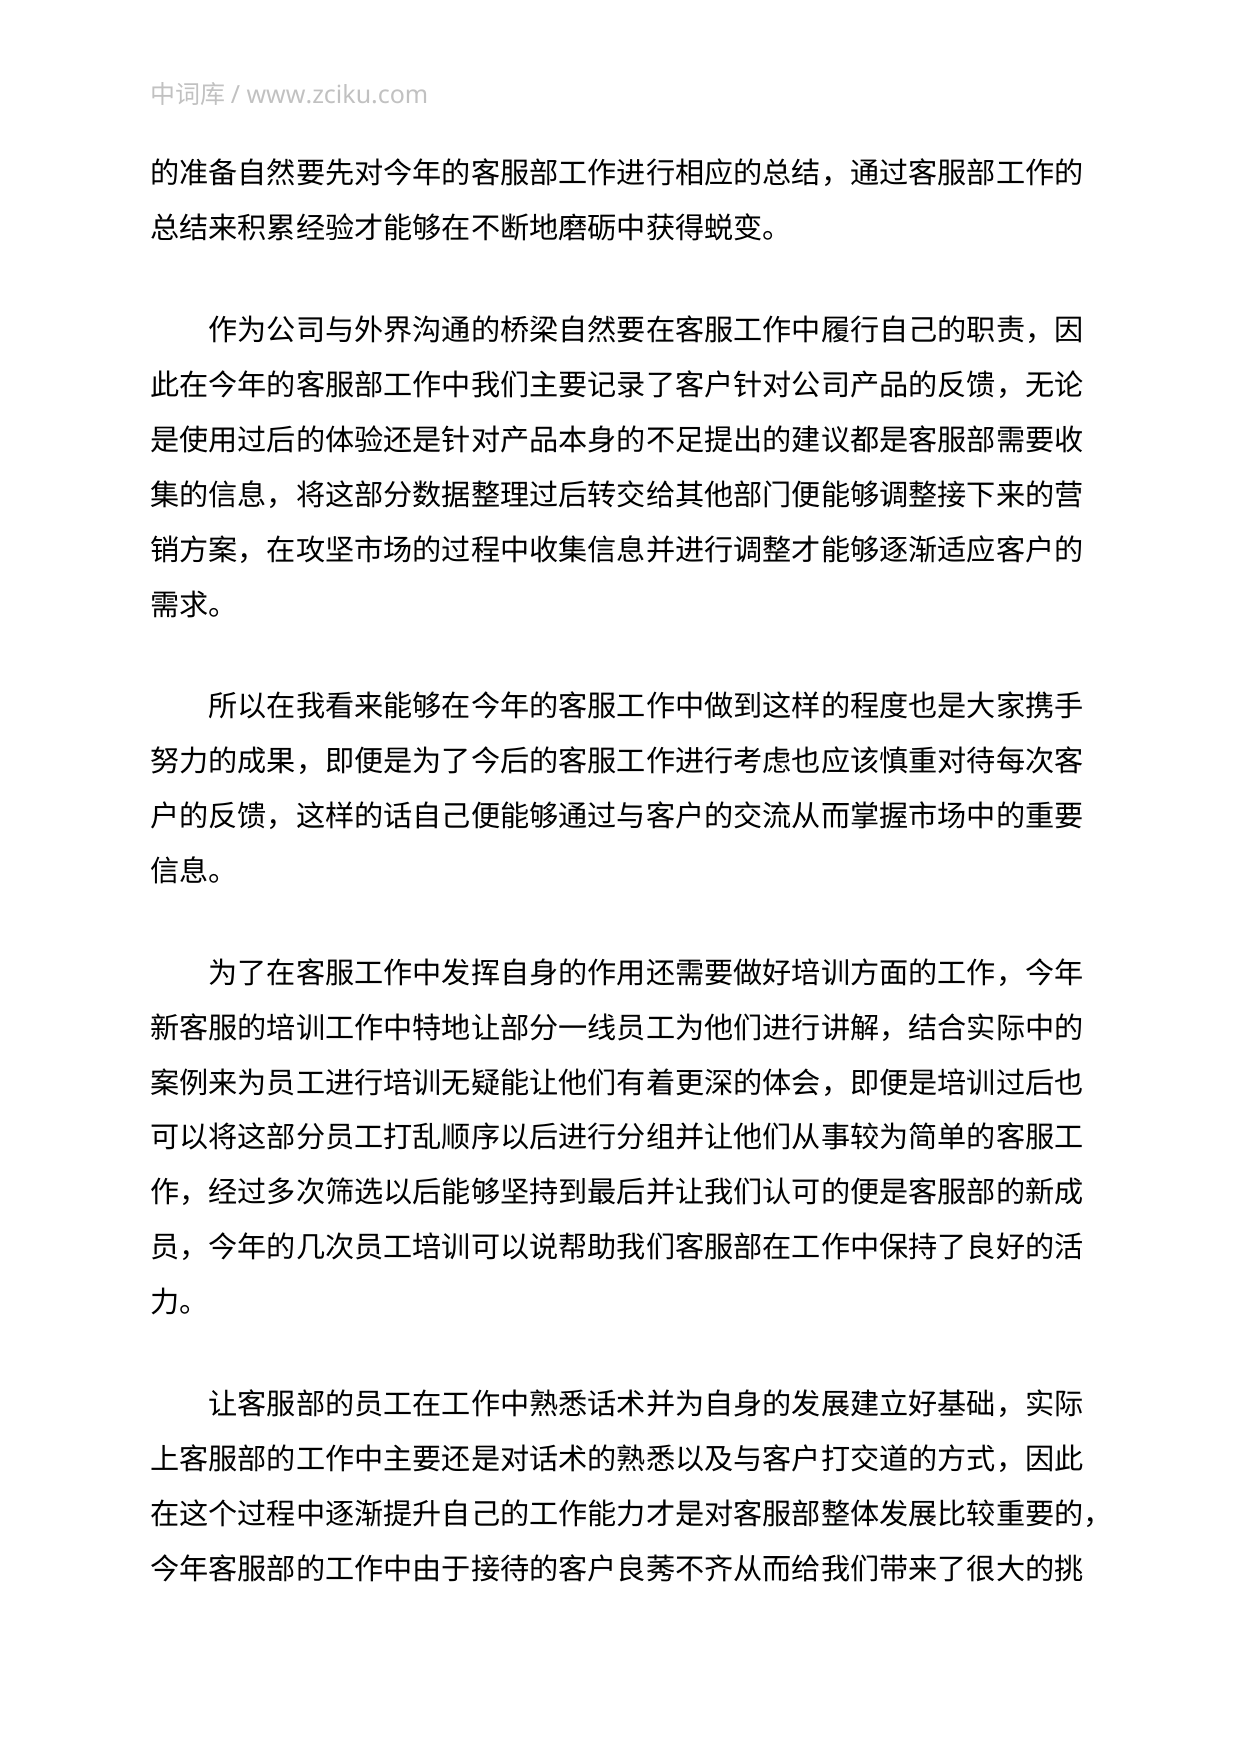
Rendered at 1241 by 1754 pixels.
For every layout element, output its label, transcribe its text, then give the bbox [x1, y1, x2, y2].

text 作为公司与外界沟通的桥梁自然要在客服工作中履行自己的职责，因此在今年的客服部工作中我们主要记录了客户针对公司产品的反馈，无论是使用过后的体验还是针对产品本身的不足提出的建议都是客服部需要收集的信息，将这部分数据整理过后转交给其他部门便能够调整接下来的营销方案，在攻坚市场的过程中收集信息并进行调整才能够逐渐适应客户的需求。 [150, 307, 1090, 623]
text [150, 1381, 1090, 1587]
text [150, 150, 1090, 247]
text 为了在客服工作中发挥自身的作用还需要做好培训方面的工作，今年新客服的培训工作中特地让部分一线员工为他们进行讲解，结合实际中的案例来为员工进行培训无疑能让他们有着更深的体会，即便是培训过后也可以将这部分员工打乱顺序以后进行分组并让他们从事较为简单的客服工作，经过多次筛选以后能够坚持到最后并让我们认可的便是客服部的新成员，今年的几次员工培训可以说帮助我们客服部在工作中保持了良好的活力。 [150, 949, 1090, 1321]
text 所以在我看来能够在今年的客服工作中做到这样的程度也是大家携手努力的成果，即便是为了今后的客服工作进行考虑也应该慎重对待每次客户的反馈，这样的话自己便能够通过与客户的交流从而掌握市场中的重要信息。 [150, 683, 1090, 890]
